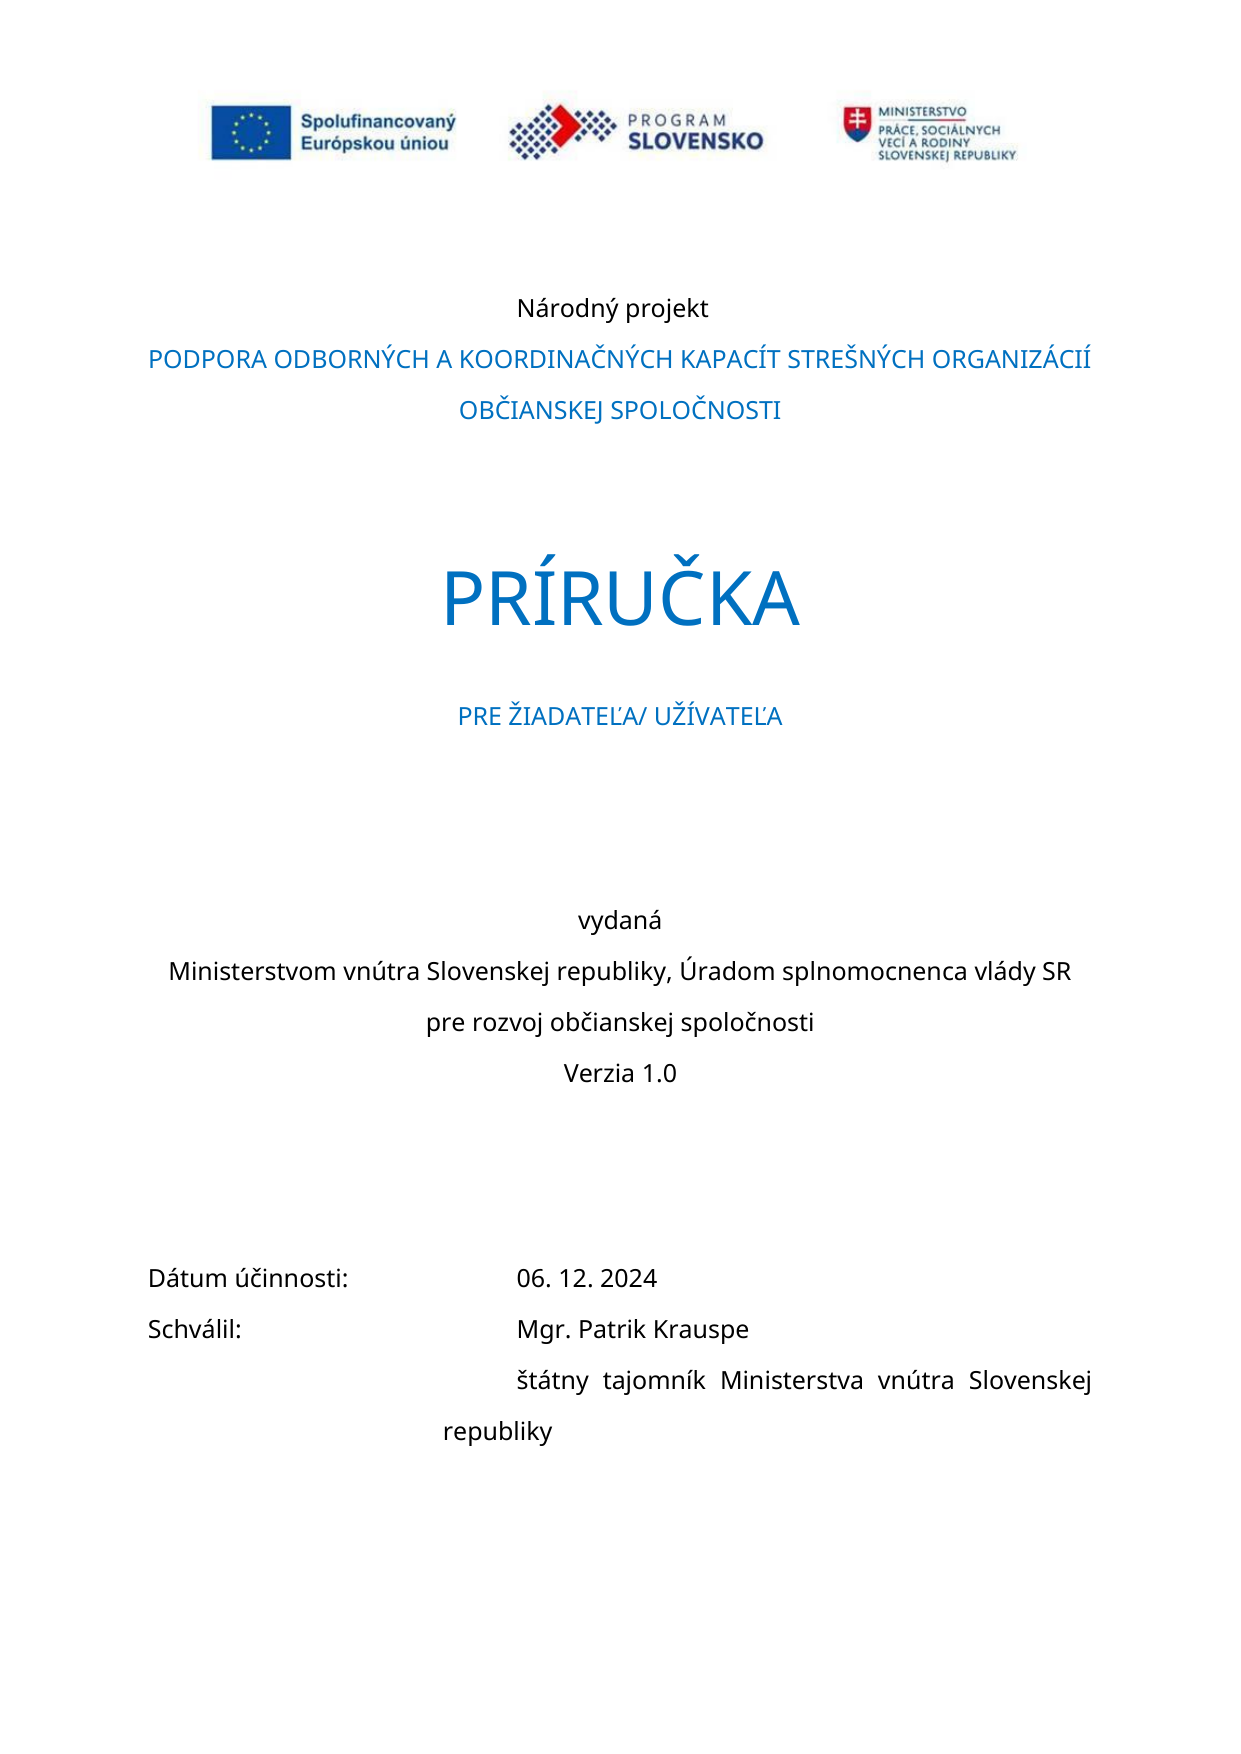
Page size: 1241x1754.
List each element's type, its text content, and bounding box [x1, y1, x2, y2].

text vydaná [148, 903, 1093, 937]
text PRE ŽIADATEĽA/ UŽÍVATEĽA [148, 699, 1093, 733]
text PODPORA ODBORNÝCH A KOORDINAČNÝCH KAPACÍT STREŠNÝCH ORGANIZÁCIÍ OBČIANSKEJ SPOLOČNOSTI [148, 341, 1093, 427]
text Ministerstvom vnútra Slovenskej republiky, Úradom splnomocnenca vlády SR pre rozvoj občianskej spoločnosti [148, 954, 1093, 1039]
text Schválil: Mgr. Patrik Krauspe [148, 1311, 1093, 1345]
text Národný projekt [443, 290, 1093, 324]
text Dátum účinnosti: 06. 12. 2024 [148, 1260, 1093, 1294]
text Verzia 1.0 [148, 1056, 1093, 1090]
picture [197, 73, 1043, 189]
text PRÍRUČKA [148, 546, 1093, 648]
text štátny tajomník Ministerstva vnútra Slovenskej republiky [443, 1362, 1093, 1447]
